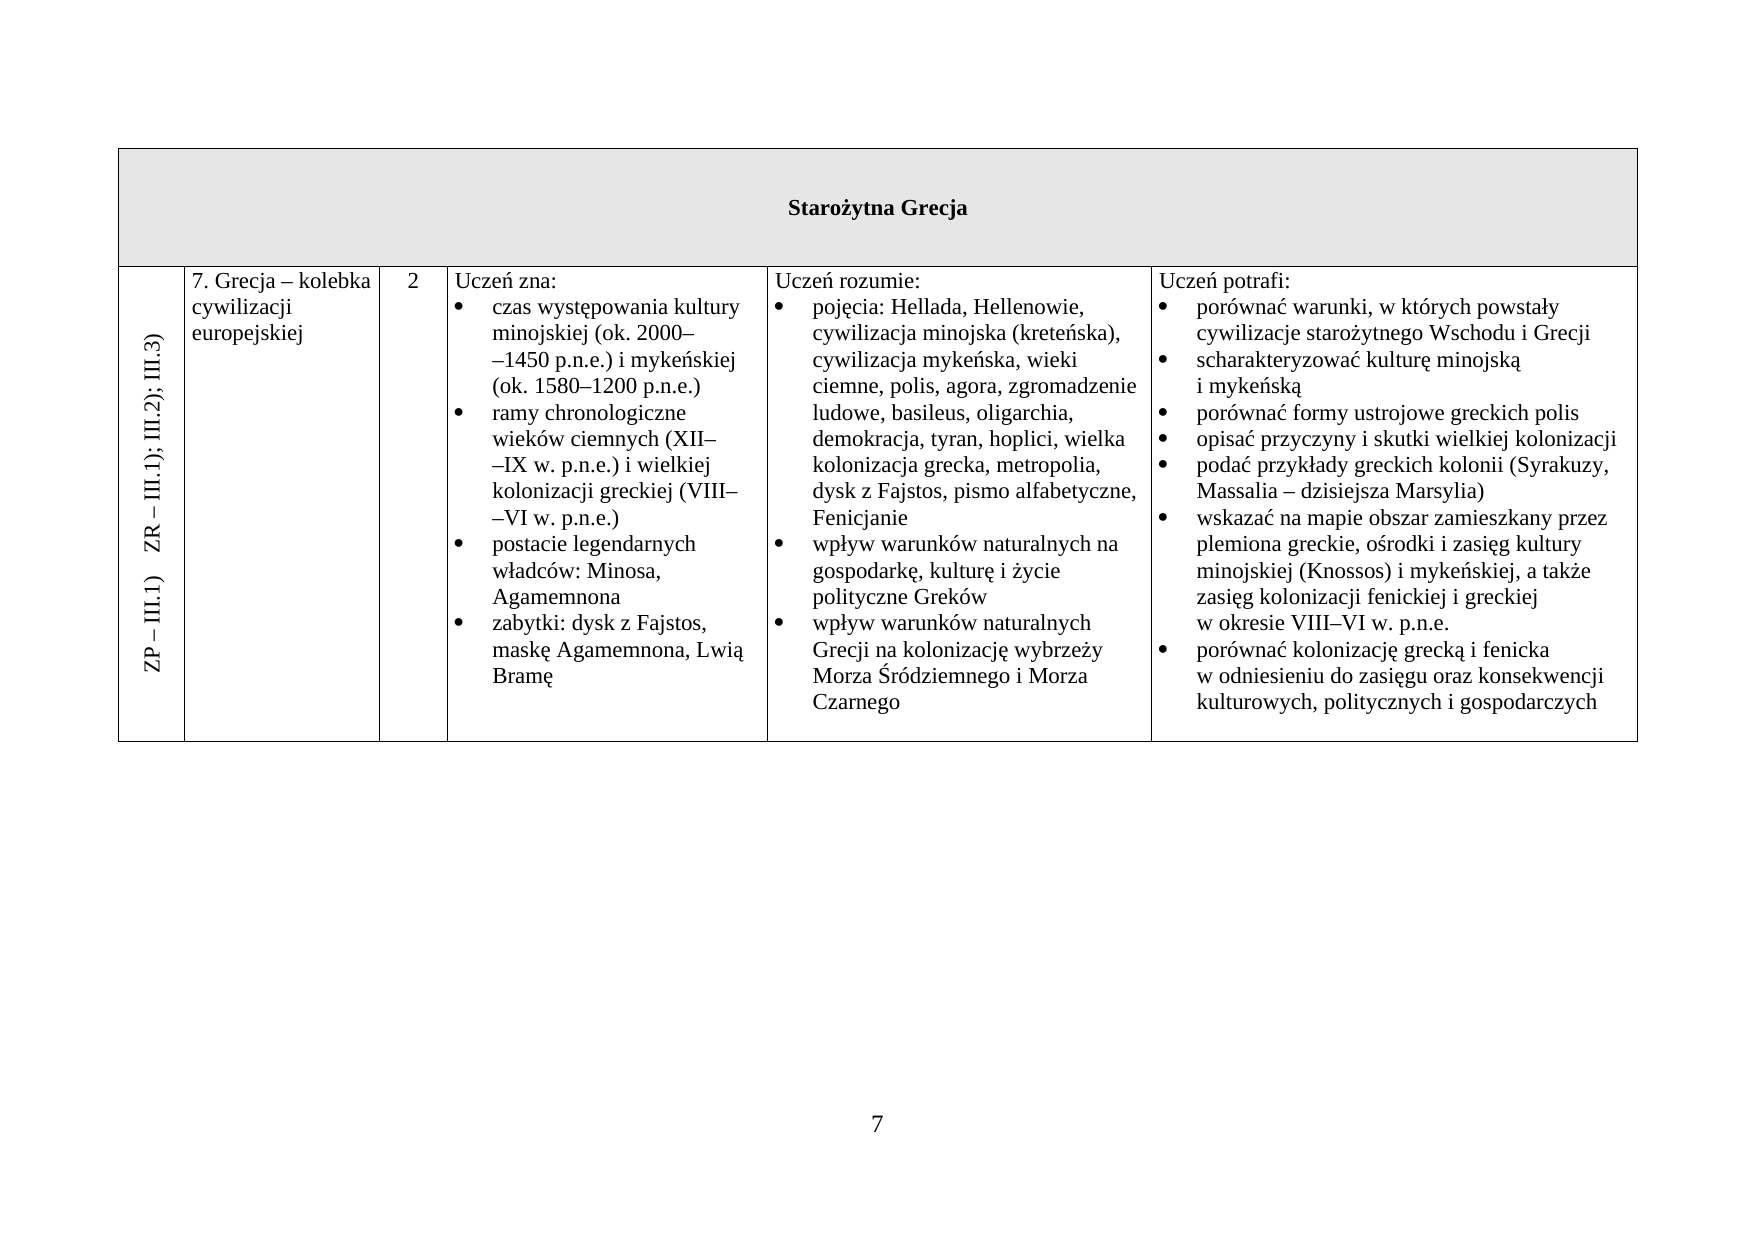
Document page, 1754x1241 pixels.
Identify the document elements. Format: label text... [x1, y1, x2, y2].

table_cell 2 [380, 267, 447, 741]
table_cell ZP – III.1) ZR – III.1); III.2); III.3) [119, 267, 184, 741]
table_cell 7. Grecja – kolebka cywilizacji europejskiej [185, 267, 379, 741]
table_cell Uczeń zna: czas występowania kultury minojskiej (ok. 2000– –1450 p.n.e.) i mykeńskiej (ok. 1580–1200 p.n.e.) ramy chronologiczne wieków ciemnych (XII– –IX w. p.n.e.) i wielkiej kolonizacji greckiej (VIII– –VI w. p.n.e.) postacie legendarnych władców: Minosa, Agamemnona zabytki: dysk z Fajstos, maskę Agamemnona, Lwią Bramę [448, 267, 767, 741]
table_cell Uczeń rozumie: pojęcia: Hellada, Hellenowie, cywilizacja minojska (kreteńska), cywilizacja mykeńska, wieki ciemne, polis, agora, zgromadzenie ludowe, basileus, oligarchia, demokracja, tyran, hoplici, wielka kolonizacja grecka, metropolia, dysk z Fajstos, pismo alfabetyczne, Fenicjanie wpływ warunków naturalnych na gospodarkę, kulturę i życie polityczne Greków wpływ warunków naturalnych Grecji na kolonizację wybrzeży Morza Śródziemnego i Morza Czarnego [768, 267, 1151, 741]
table_cell Starożytna Grecja [119, 149, 1637, 266]
table_cell Uczeń potrafi: porównać warunki, w których powstały cywilizacje starożytnego Wschodu i Grecji scharakteryzować kulturę minojską i mykeńską porównać formy ustrojowe greckich polis opisać przyczyny i skutki wielkiej kolonizacji podać przykłady greckich kolonii (Syrakuzy, Massalia – dzisiejsza Marsylia) wskazać na mapie obszar zamieszkany przez plemiona greckie, ośrodki i zasięg kultury minojskiej (Knossos) i mykeńskiej, a także zasięg kolonizacji fenickiej i greckiej w okresie VIII–VI w. p.n.e. porównać kolonizację grecką i fenicka w odniesieniu do zasięgu oraz konsekwencji kulturowych, politycznych i gospodarczych [1152, 267, 1637, 741]
